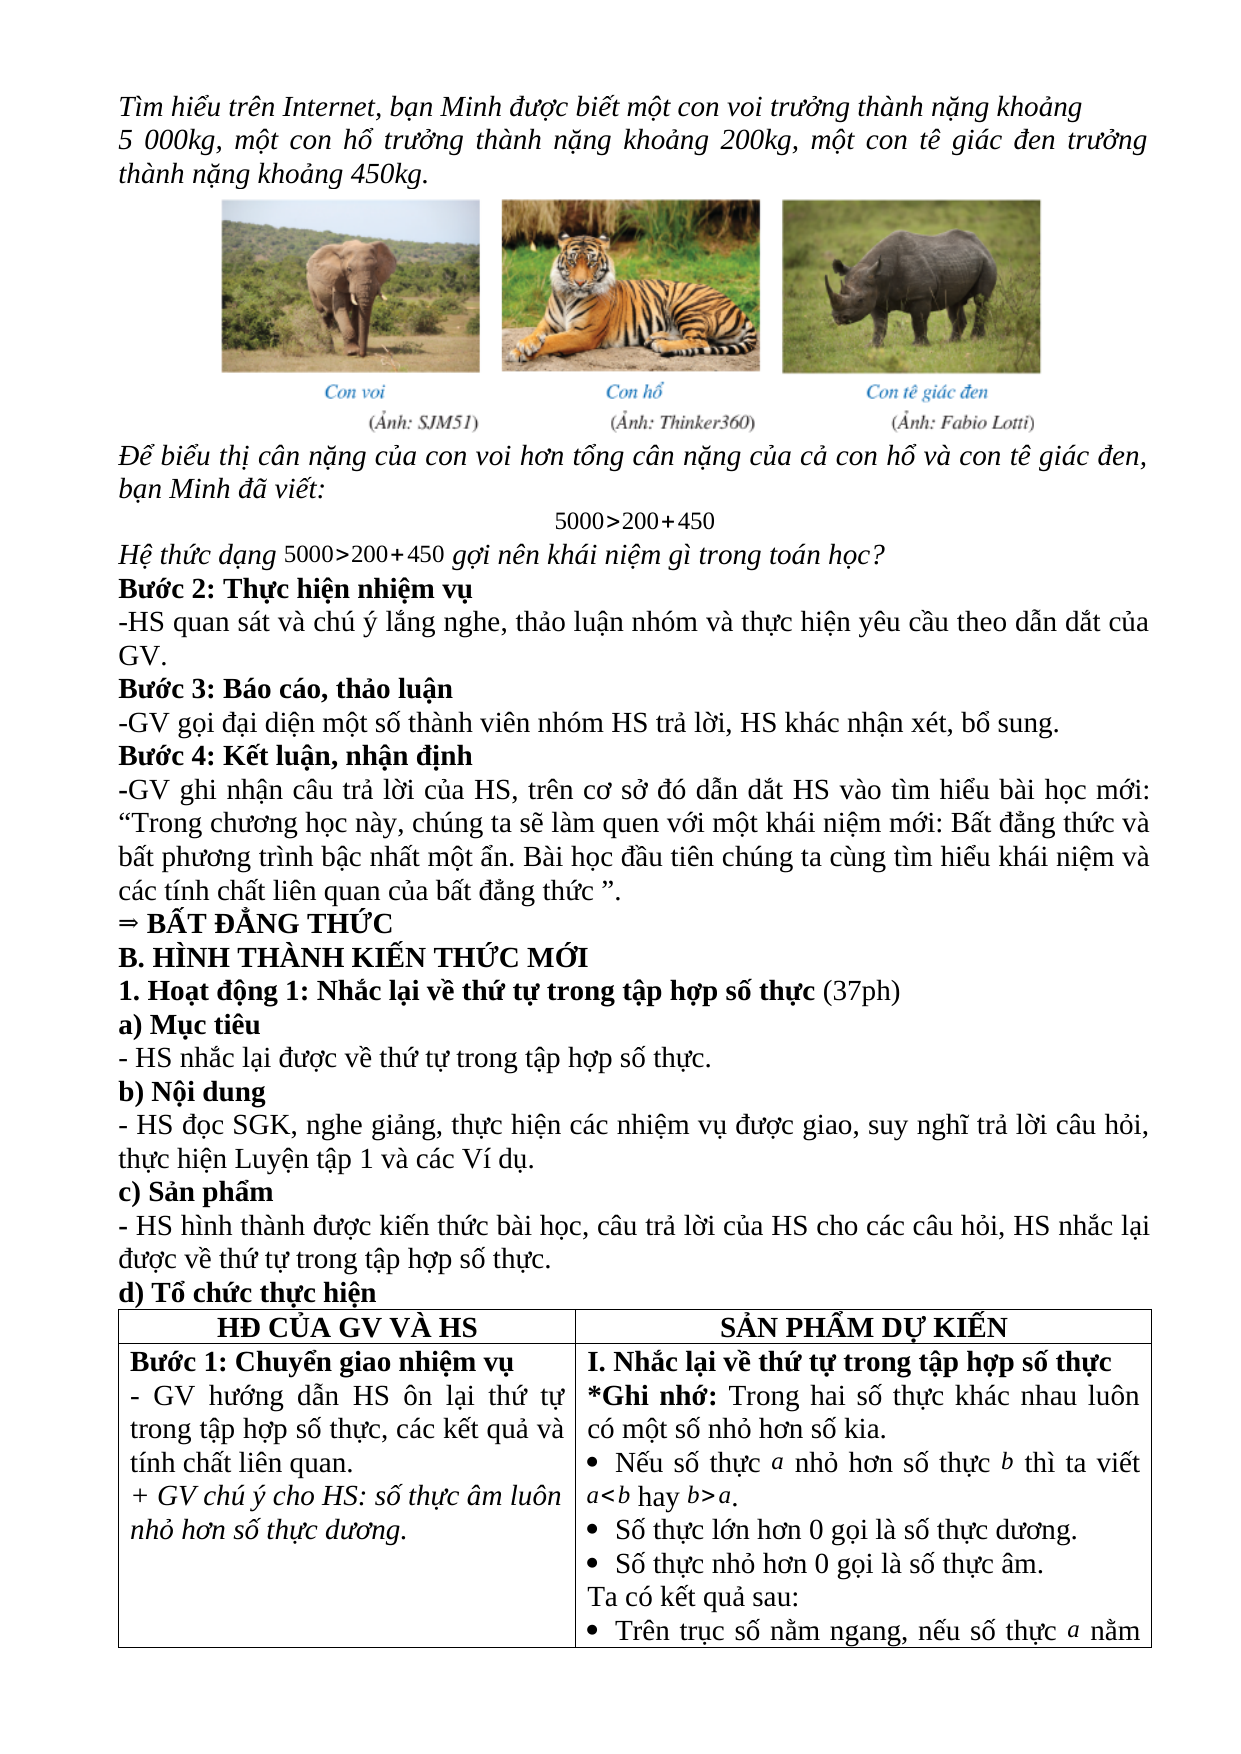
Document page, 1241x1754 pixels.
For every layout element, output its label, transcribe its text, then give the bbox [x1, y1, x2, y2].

text a) Mục tiêu [118, 1007, 1152, 1040]
text -GV ghi nhận câu trả lời của HS, trên cơ sở đó dẫn dắt HS vào tìm hiểu bài học mới: “Trong chương học này, chúng ta sẽ làm quen với một khái niệm mới: Bất đẳng thức và bất phương trình bậc nhất một ẩn. Bài học đầu tiên chúng ta cùng tìm hiểu khái niệm và các tính chất liên quan của bất đẳng thức ”. [118, 772, 1152, 906]
text d) Tổ chức thực hiện [118, 1275, 1152, 1309]
text B. HÌNH THÀNH KIẾN THỨC MỚI [118, 940, 1152, 973]
text -GV gọi đại diện một số thành viên nhóm HS trả lời, HS khác nhận xét, bổ sung. [118, 705, 1152, 738]
table_header HĐ CỦA GV VÀ HS [119, 1310, 575, 1343]
text 5 000kg, một con hổ trưởng thành nặng khoảng 200kg, một con tê giác đen trưởng thành nặng khoảng 450kg. [118, 122, 1152, 189]
text -HS quan sát và chú ý lắng nghe, thảo luận nhóm và thực hiện yêu cầu theo dẫn dắt của GV. [118, 604, 1152, 671]
text Bước 3: Báo cáo, thảo luận [118, 671, 1152, 705]
table_header SẢN PHẨM DỰ KIẾN [576, 1310, 1151, 1343]
text - HS nhắc lại được về thứ tự trong tập hợp số thực. [118, 1040, 1152, 1074]
text BẤT ĐẲNG THỨC [118, 906, 1152, 940]
text Để biểu thị cân nặng của con voi hơn tổng cân nặng của cả con hổ và con tê giác đen, bạn Minh đã viết: [118, 438, 1152, 505]
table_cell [119, 1344, 575, 1647]
text - HS hình thành được kiến thức bài học, câu trả lời của HS cho các câu hỏi, HS nhắc lại được về thứ tự trong tập hợp số thực. [118, 1208, 1152, 1275]
text Bước 4: Kết luận, nhận định [118, 738, 1152, 772]
text b) Nội dung [118, 1074, 1152, 1107]
text - HS đọc SGK, nghe giảng, thực hiện các nhiệm vụ được giao, suy nghĩ trả lời câu hỏi, thực hiện Luyện tập 1 và các Ví dụ. [118, 1107, 1152, 1174]
text Hệ thức dạng gợi nên khái niệm gì trong toán học? [118, 537, 1152, 571]
text Bước 2: Thực hiện nhiệm vụ [118, 571, 1152, 604]
text c) Sản phẩm [118, 1174, 1152, 1208]
picture [214, 189, 1056, 438]
text Tìm hiểu trên Internet, bạn Minh được biết một con voi trưởng thành nặng khoảng [118, 89, 1152, 122]
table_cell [576, 1344, 1151, 1647]
text 1. Hoạt động 1: Nhắc lại về thứ tự trong tập hợp số thực (37ph) [118, 973, 1152, 1007]
